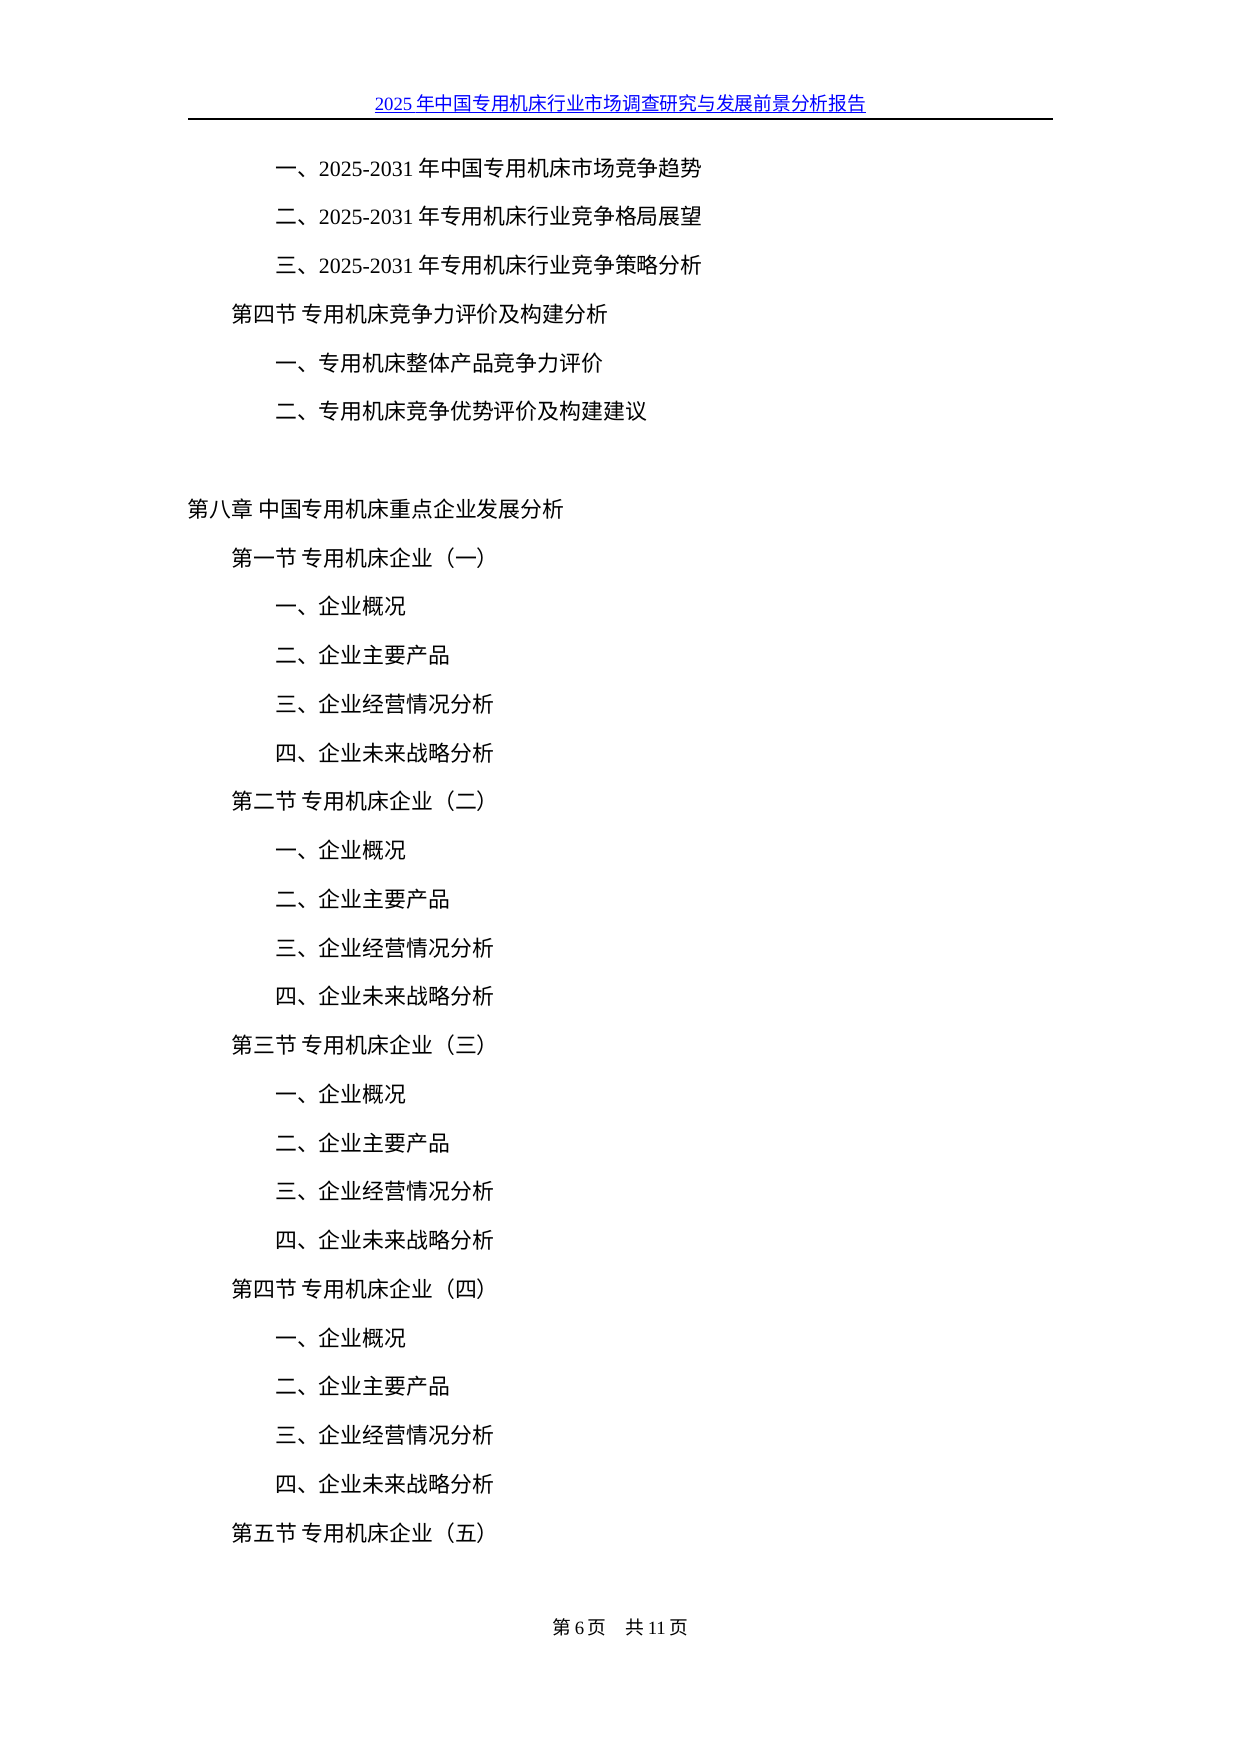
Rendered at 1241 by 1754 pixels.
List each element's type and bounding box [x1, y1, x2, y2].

text [187, 150, 1053, 1548]
